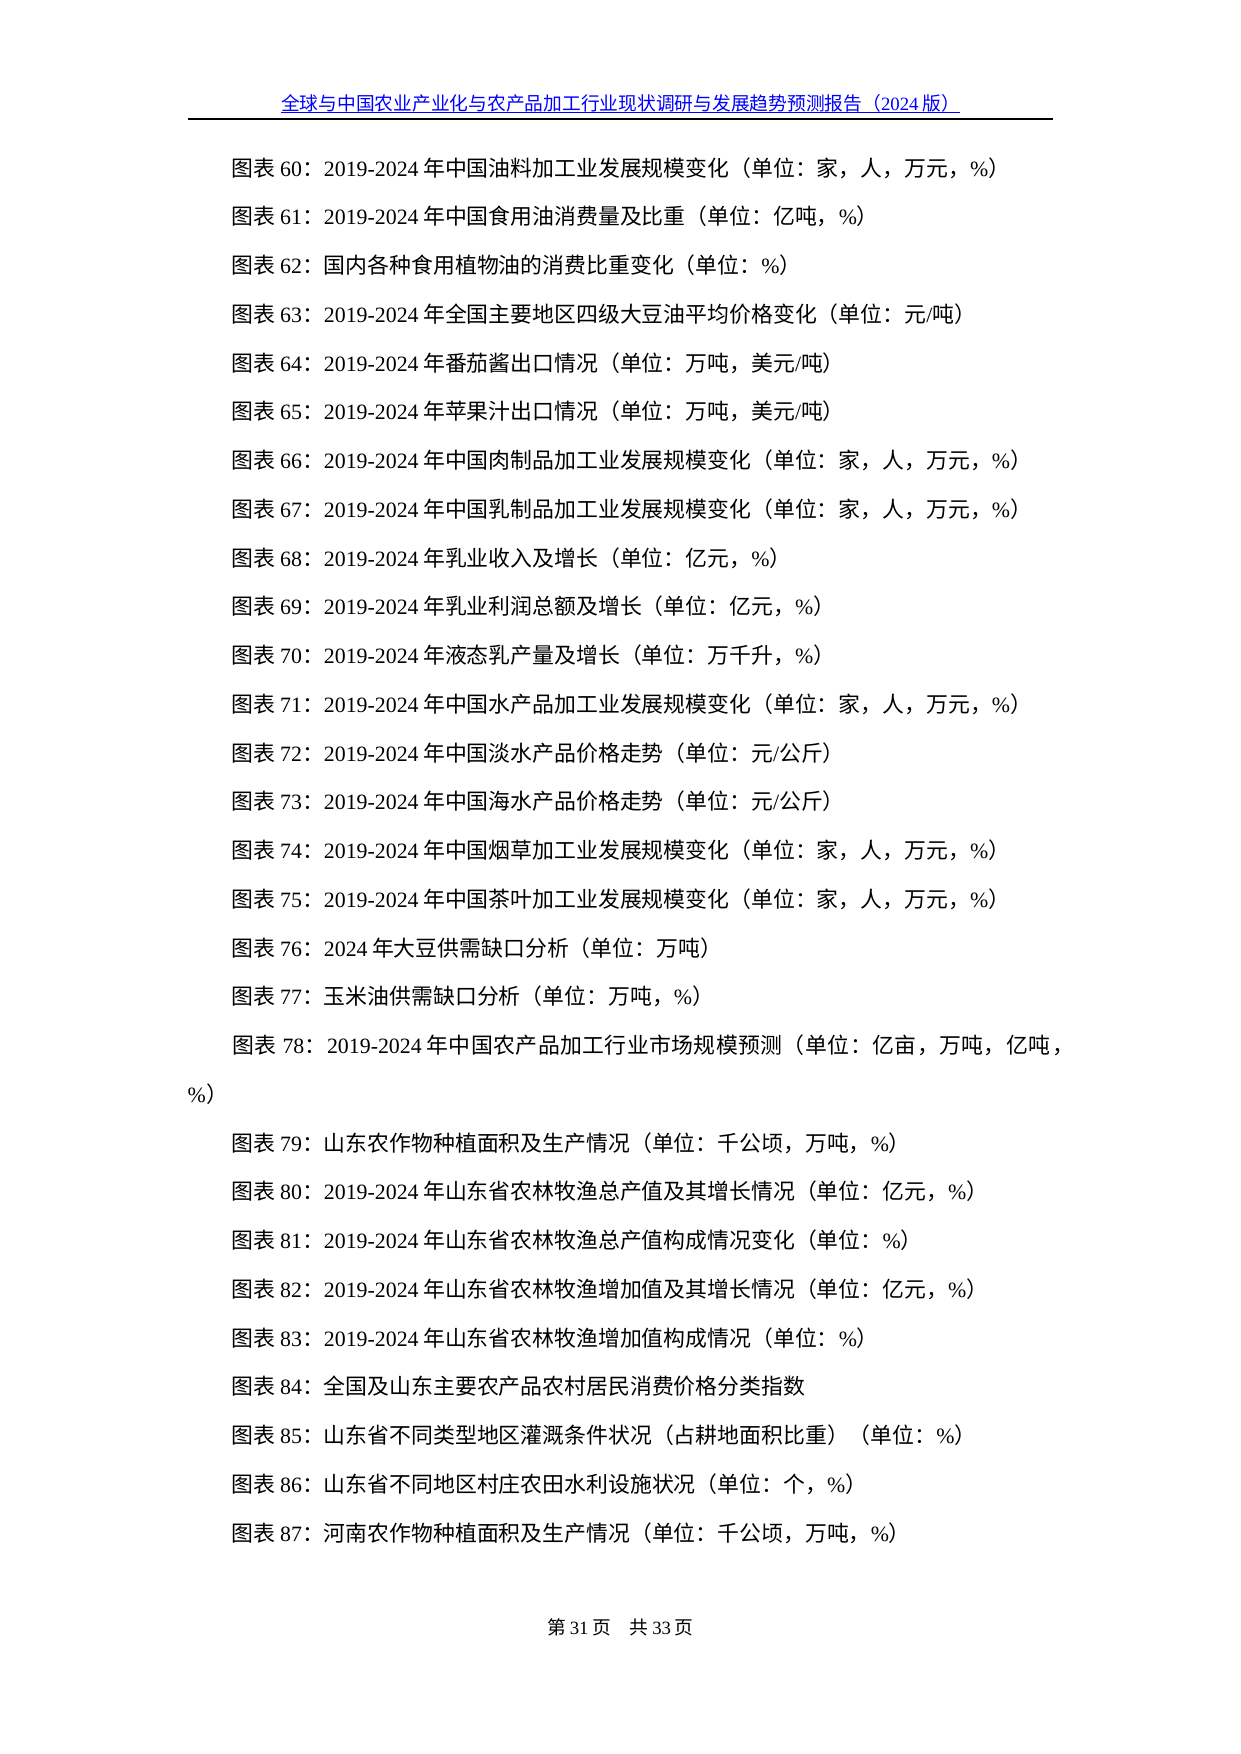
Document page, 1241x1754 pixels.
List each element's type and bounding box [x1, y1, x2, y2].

text [187, 150, 1053, 1548]
